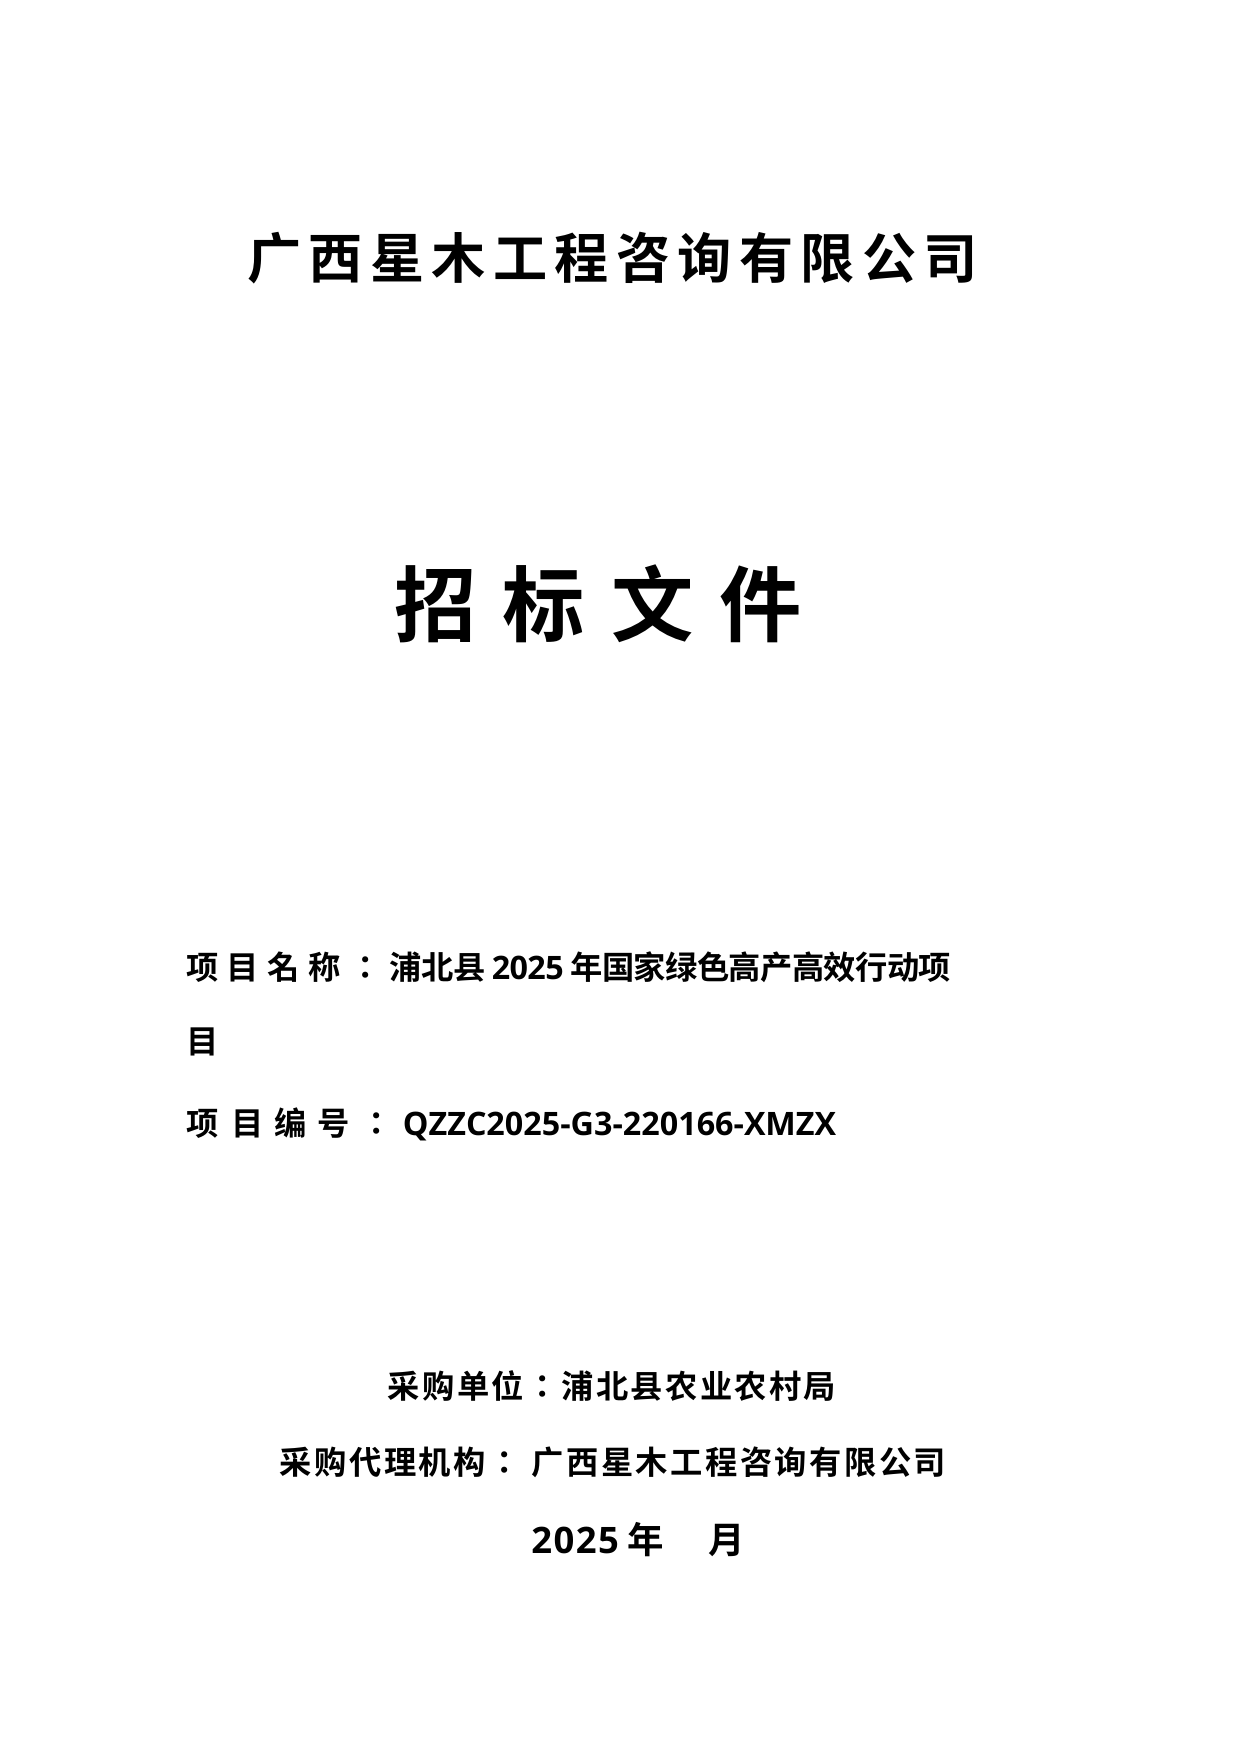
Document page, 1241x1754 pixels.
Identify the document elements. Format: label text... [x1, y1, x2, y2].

text 招 标 文 件 [394, 553, 1054, 656]
text 采购单位：浦北县农业农村局 [388, 1363, 1054, 1407]
text 广西星木工程咨询有限公司 [247, 221, 1054, 292]
text 项 目 名 称 ： 浦北县2025年国家绿色高产高效行动项目 [186, 942, 978, 1063]
text 项 目 编 号 ： QZZC2025-G3-220166-XMZX [186, 1101, 978, 1145]
text 采购代理机构： 广西星木工程咨询有限公司 2025年 月 [279, 1437, 959, 1564]
